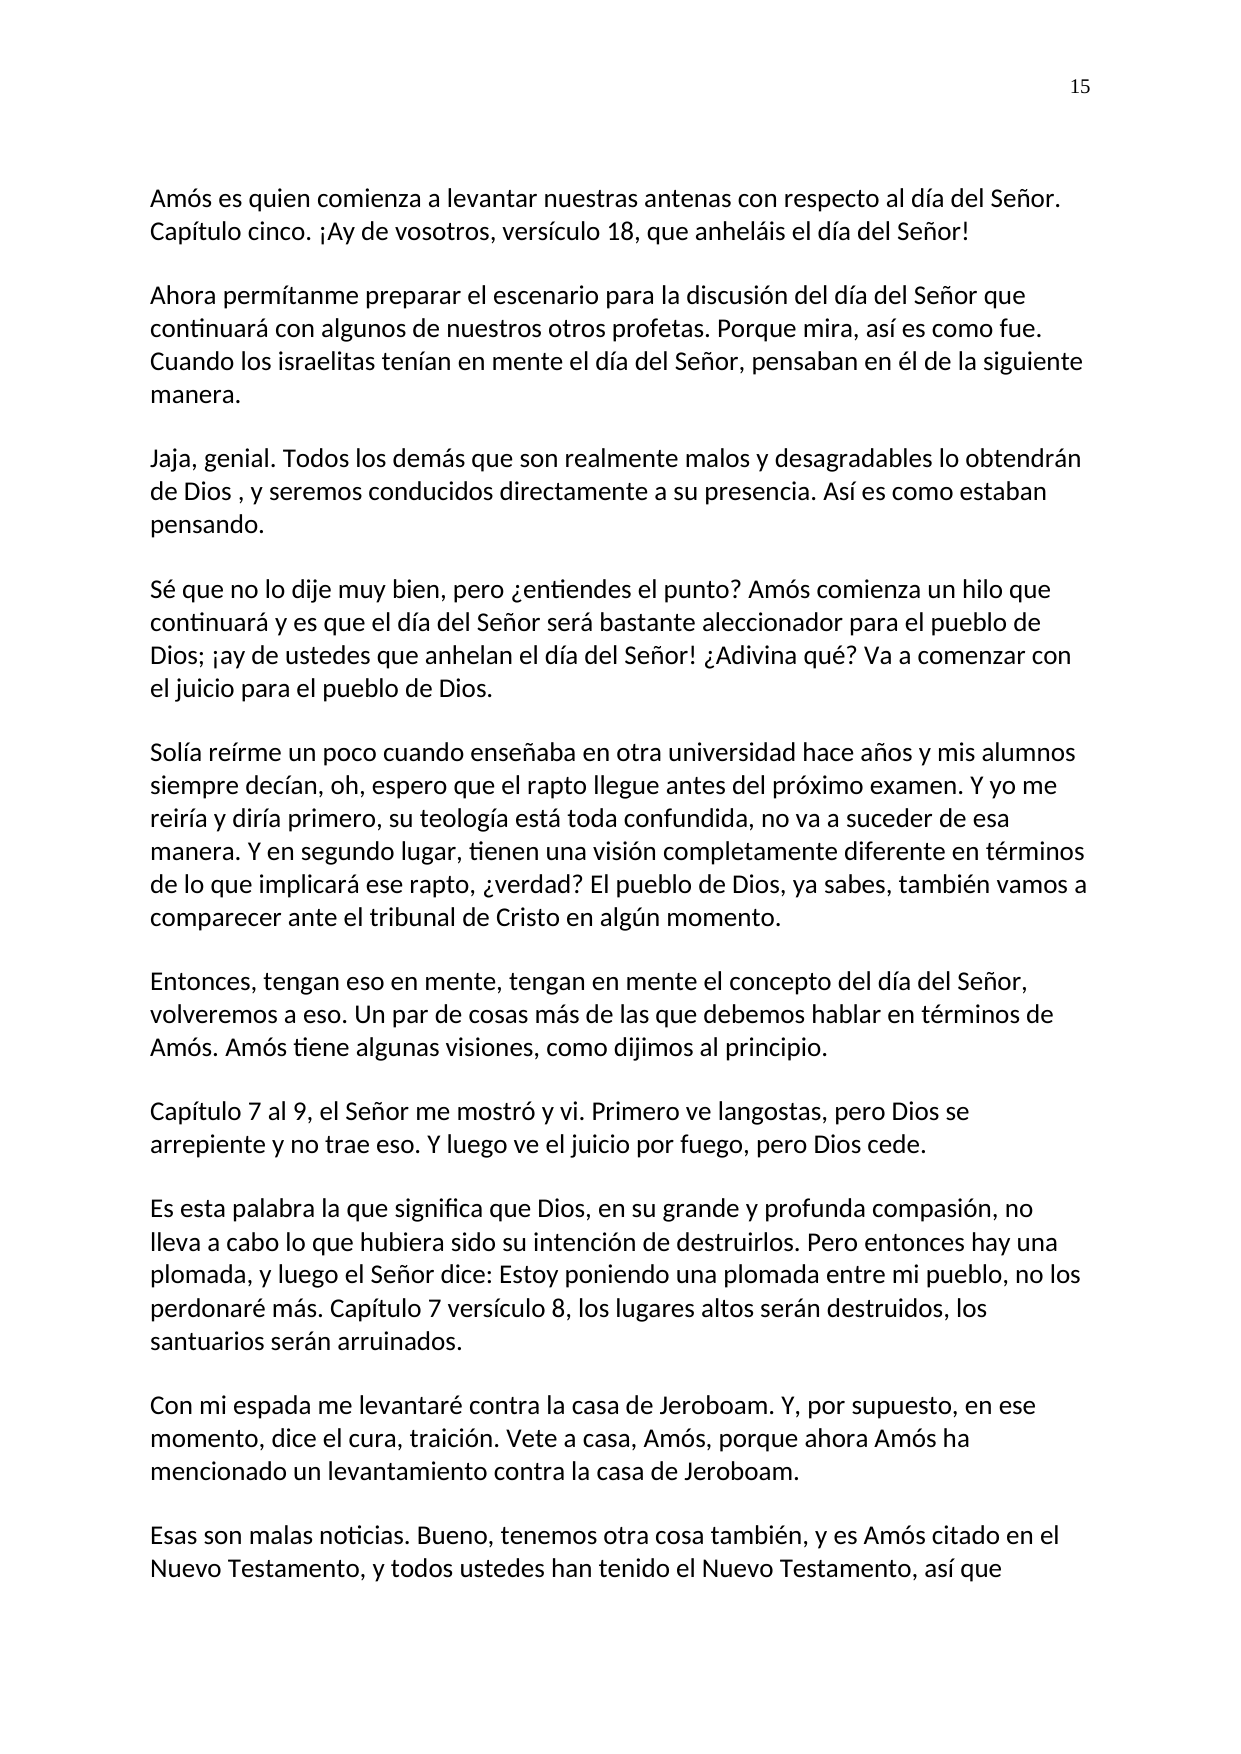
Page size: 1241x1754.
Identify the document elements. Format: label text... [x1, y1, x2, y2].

text Solía reírme un poco cuando enseñaba en otra universidad hace años y mis alumnos siempre decían, oh, espero que el rapto llegue antes del próximo examen. Y yo me reiría y diría primero, su teología está toda confundida, no va a suceder de esa manera. Y en segundo lugar, tienen una visión completamente diferente en términos de lo que implicará ese rapto, ¿verdad? El pueblo de Dios, ya sabes, también vamos a comparecer ante el tribunal de Cristo en algún momento. [150, 735, 1090, 933]
text Ahora permítanme preparar el escenario para la discusión del día del Señor que continuará con algunos de nuestros otros profetas. Porque mira, así es como fue. Cuando los israelitas tenían en mente el día del Señor, pensaban en él de la siguiente manera. [150, 278, 1090, 410]
text Sé que no lo dije muy bien, pero ¿entiendes el punto? Amós comienza un hilo que continuará y es que el día del Señor será bastante aleccionador para el pueblo de Dios; ¡ay de ustedes que anhelan el día del Señor! ¿Adivina qué? Va a comenzar con el juicio para el pueblo de Dios. [150, 572, 1090, 704]
text Con mi espada me levantaré contra la casa de Jeroboam. Y, por supuesto, en ese momento, dice el cura, traición. Vete a casa, Amós, porque ahora Amós ha mencionado un levantamiento contra la casa de Jeroboam. [150, 1388, 1090, 1487]
text Jaja, genial. Todos los demás que son realmente malos y desagradables lo obtendrán de Dios , y seremos conducidos directamente a su presencia. Así es como estaban pensando. [150, 442, 1090, 541]
text Capítulo 7 al 9, el Señor me mostró y vi. Primero ve langostas, pero Dios se arrepiente y no trae eso. Y luego ve el juicio por fuego, pero Dios cede. [150, 1094, 1090, 1161]
text Amós es quien comienza a levantar nuestras antenas con respecto al día del Señor. Capítulo cinco. ¡Ay de vosotros, versículo 18, que anheláis el día del Señor! [150, 181, 1090, 247]
text Entonces, tengan eso en mente, tengan en mente el concepto del día del Señor, volveremos a eso. Un par de cosas más de las que debemos hablar en términos de Amós. Amós tiene algunas visiones, como dijimos al principio. [150, 964, 1090, 1063]
text Es esta palabra la que significa que Dios, en su grande y profunda compasión, no lleva a cabo lo que hubiera sido su intención de destruirlos. Pero entonces hay una plomada, y luego el Señor dice: Estoy poniendo una plomada entre mi pueblo, no los perdonaré más. Capítulo 7 versículo 8, los lugares altos serán destruidos, los santuarios serán arruinados. [150, 1192, 1090, 1357]
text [150, 1518, 1090, 1584]
